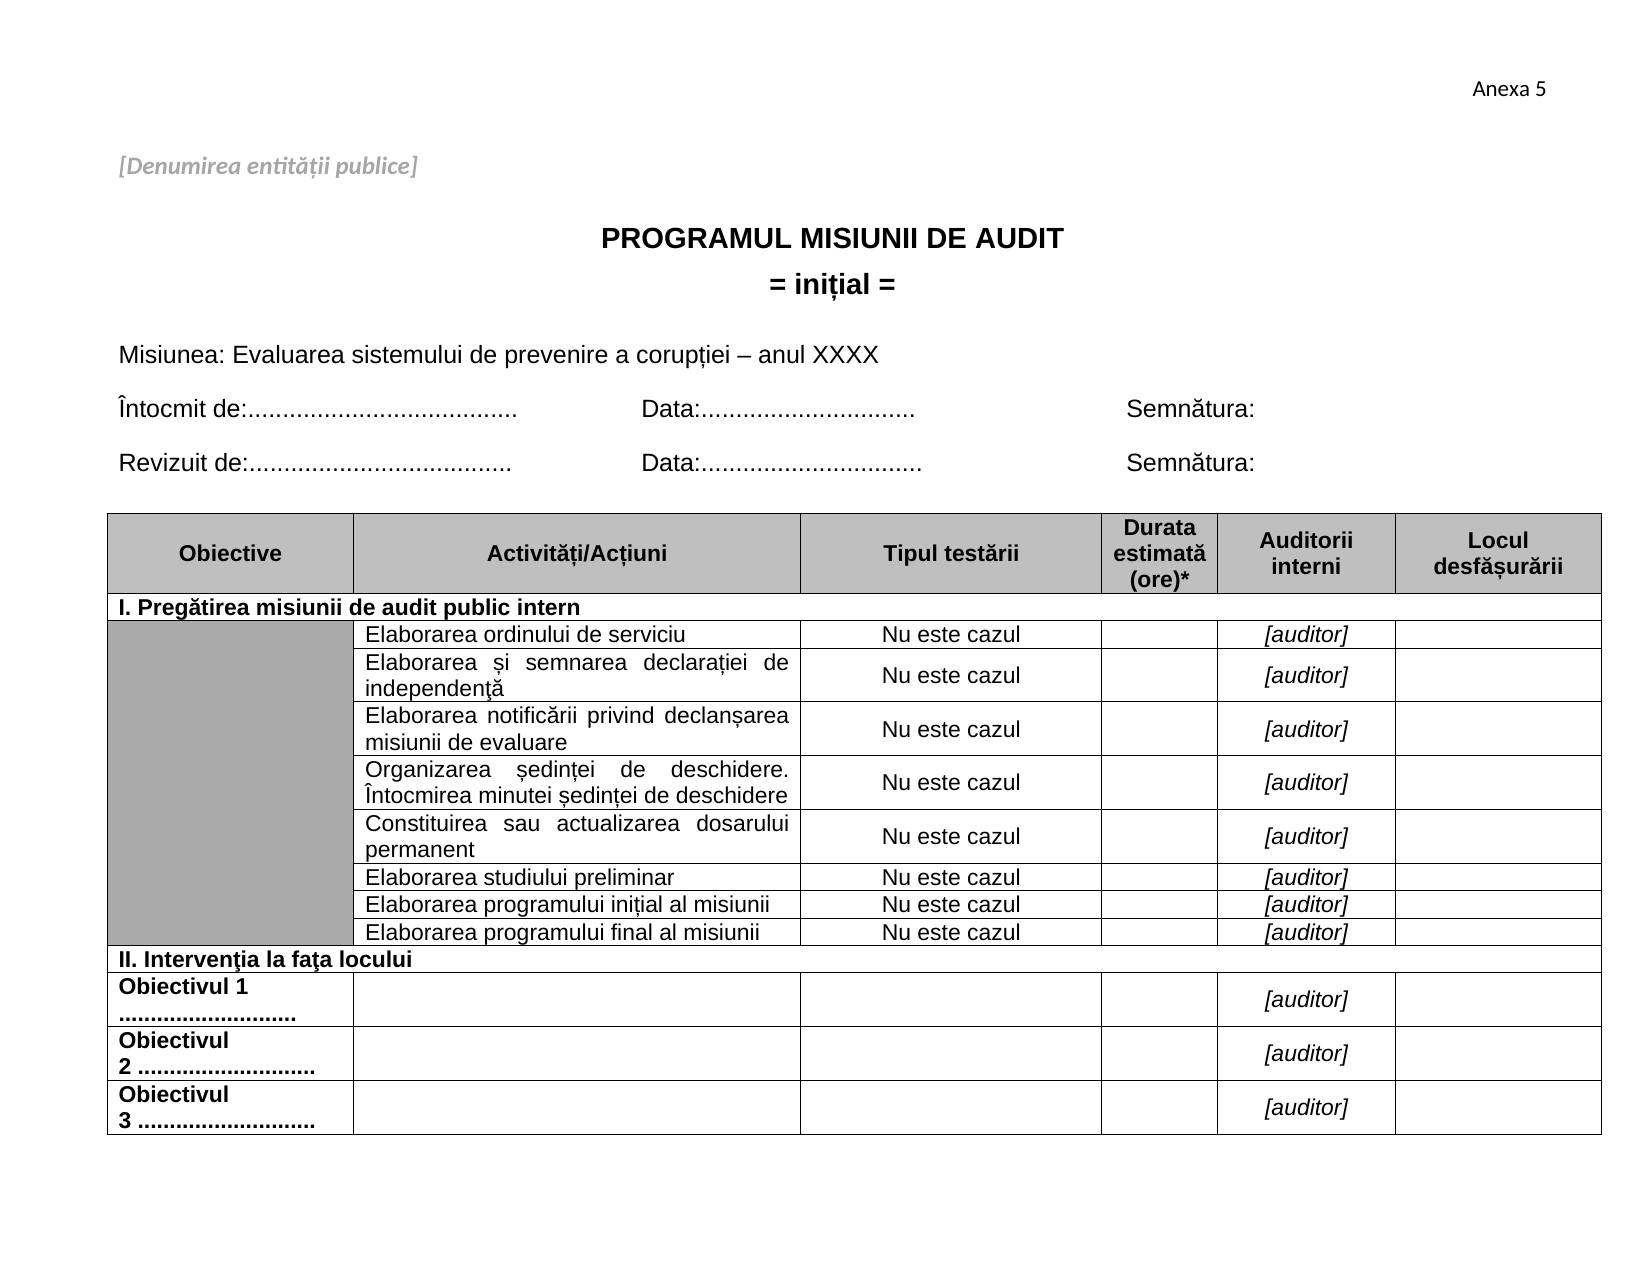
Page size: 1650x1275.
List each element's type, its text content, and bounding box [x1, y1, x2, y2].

table_cell [auditor] [1218, 1081, 1395, 1133]
table_cell Nu este cazul [801, 891, 1101, 917]
table_cell [1102, 864, 1217, 890]
table_cell [1396, 973, 1601, 1026]
table_header Misiunea: Evaluarea sistemului de prevenire a corupției – anul XXXX [107, 328, 1558, 369]
table_cell Semnătura: [1115, 423, 1558, 477]
table_cell [801, 973, 1101, 1026]
table_cell Întocmit de:....................................... [107, 369, 630, 423]
table_cell [1102, 621, 1217, 648]
table_cell [1102, 891, 1217, 917]
table_cell Nu este cazul [801, 621, 1101, 648]
table_cell [auditor] [1218, 973, 1395, 1026]
table_cell [354, 1027, 800, 1080]
table_cell [1396, 891, 1601, 917]
table_cell [1396, 649, 1601, 701]
table_cell Data:............................... [630, 369, 1115, 423]
table_cell [1396, 702, 1601, 755]
table_cell [1396, 1027, 1601, 1080]
table_cell [auditor] [1218, 891, 1395, 917]
table_cell Obiectivul 3 ............................ [108, 1081, 353, 1133]
table_cell Elaborarea notificării privind declanșarea misiunii de evaluare [354, 702, 800, 755]
table_cell Nu este cazul [801, 919, 1101, 945]
table_cell Obiectivul 2 ............................ [108, 1027, 353, 1080]
table_cell [1102, 973, 1217, 1026]
table_cell [auditor] [1218, 649, 1395, 701]
table_cell [auditor] [1218, 621, 1395, 648]
table_header Locul desfășurării [1396, 514, 1601, 593]
table_cell [1396, 919, 1601, 945]
text = inițial = [118, 267, 1547, 301]
table_header Obiective [108, 514, 353, 593]
table_cell [auditor] [1218, 756, 1395, 809]
table_cell [1102, 1081, 1217, 1133]
table_cell Obiectivul 1 ............................ [108, 973, 353, 1026]
table_cell Nu este cazul [801, 756, 1101, 809]
table_header Activități/Acțiuni [354, 514, 800, 593]
table_cell [1102, 919, 1217, 945]
text PROGRAMUL MISIUNII DE AUDIT [118, 221, 1547, 254]
table_cell Elaborarea ordinului de serviciu [354, 621, 800, 648]
table_cell Elaborarea și semnarea declarației de independenţă [354, 649, 800, 701]
table_header Tipul testării [801, 514, 1101, 593]
table_cell [auditor] [1218, 702, 1395, 755]
table_cell [1396, 810, 1601, 863]
table_cell Elaborarea programului final al misiunii [354, 919, 800, 945]
table_cell [354, 973, 800, 1026]
table_cell [auditor] [1218, 810, 1395, 863]
table_cell [auditor] [1218, 864, 1395, 890]
table_cell Constituirea sau actualizarea dosarului permanent [354, 810, 800, 863]
table_cell [801, 1081, 1101, 1133]
text [Denumirea entității publice] [118, 150, 1547, 181]
table_cell [auditor] [1218, 1027, 1395, 1080]
table_cell [1396, 756, 1601, 809]
table_cell II. Intervenţia la faţa locului [108, 946, 1601, 972]
table_cell Nu este cazul [801, 810, 1101, 863]
table_header Durata estimată (ore)* [1102, 514, 1217, 593]
table_cell [1396, 1081, 1601, 1133]
table_header Auditorii interni [1218, 514, 1395, 593]
table_cell Semnătura: [1115, 369, 1558, 423]
table_cell [108, 621, 353, 945]
table_cell I. Pregătirea misiunii de audit public intern [108, 594, 1601, 620]
table_cell Elaborarea studiului preliminar [354, 864, 800, 890]
table_cell Nu este cazul [801, 864, 1101, 890]
table_cell [1102, 756, 1217, 809]
table_cell Nu este cazul [801, 702, 1101, 755]
table_cell [801, 1027, 1101, 1080]
table_cell [auditor] [1218, 919, 1395, 945]
table_cell [354, 1081, 800, 1133]
table_cell [1102, 649, 1217, 701]
table_cell [1396, 864, 1601, 890]
table_cell Elaborarea programului inițial al misiunii [354, 891, 800, 917]
table_cell Revizuit de:...................................... [107, 423, 630, 477]
table_cell [1102, 1027, 1217, 1080]
table_cell Organizarea ședinței de deschidere. Întocmirea minutei ședinței de deschidere [354, 756, 800, 809]
table_cell [1396, 621, 1601, 648]
table_cell [1102, 810, 1217, 863]
table_cell Nu este cazul [801, 649, 1101, 701]
table_cell Data:................................ [630, 423, 1115, 477]
table_cell [1102, 702, 1217, 755]
